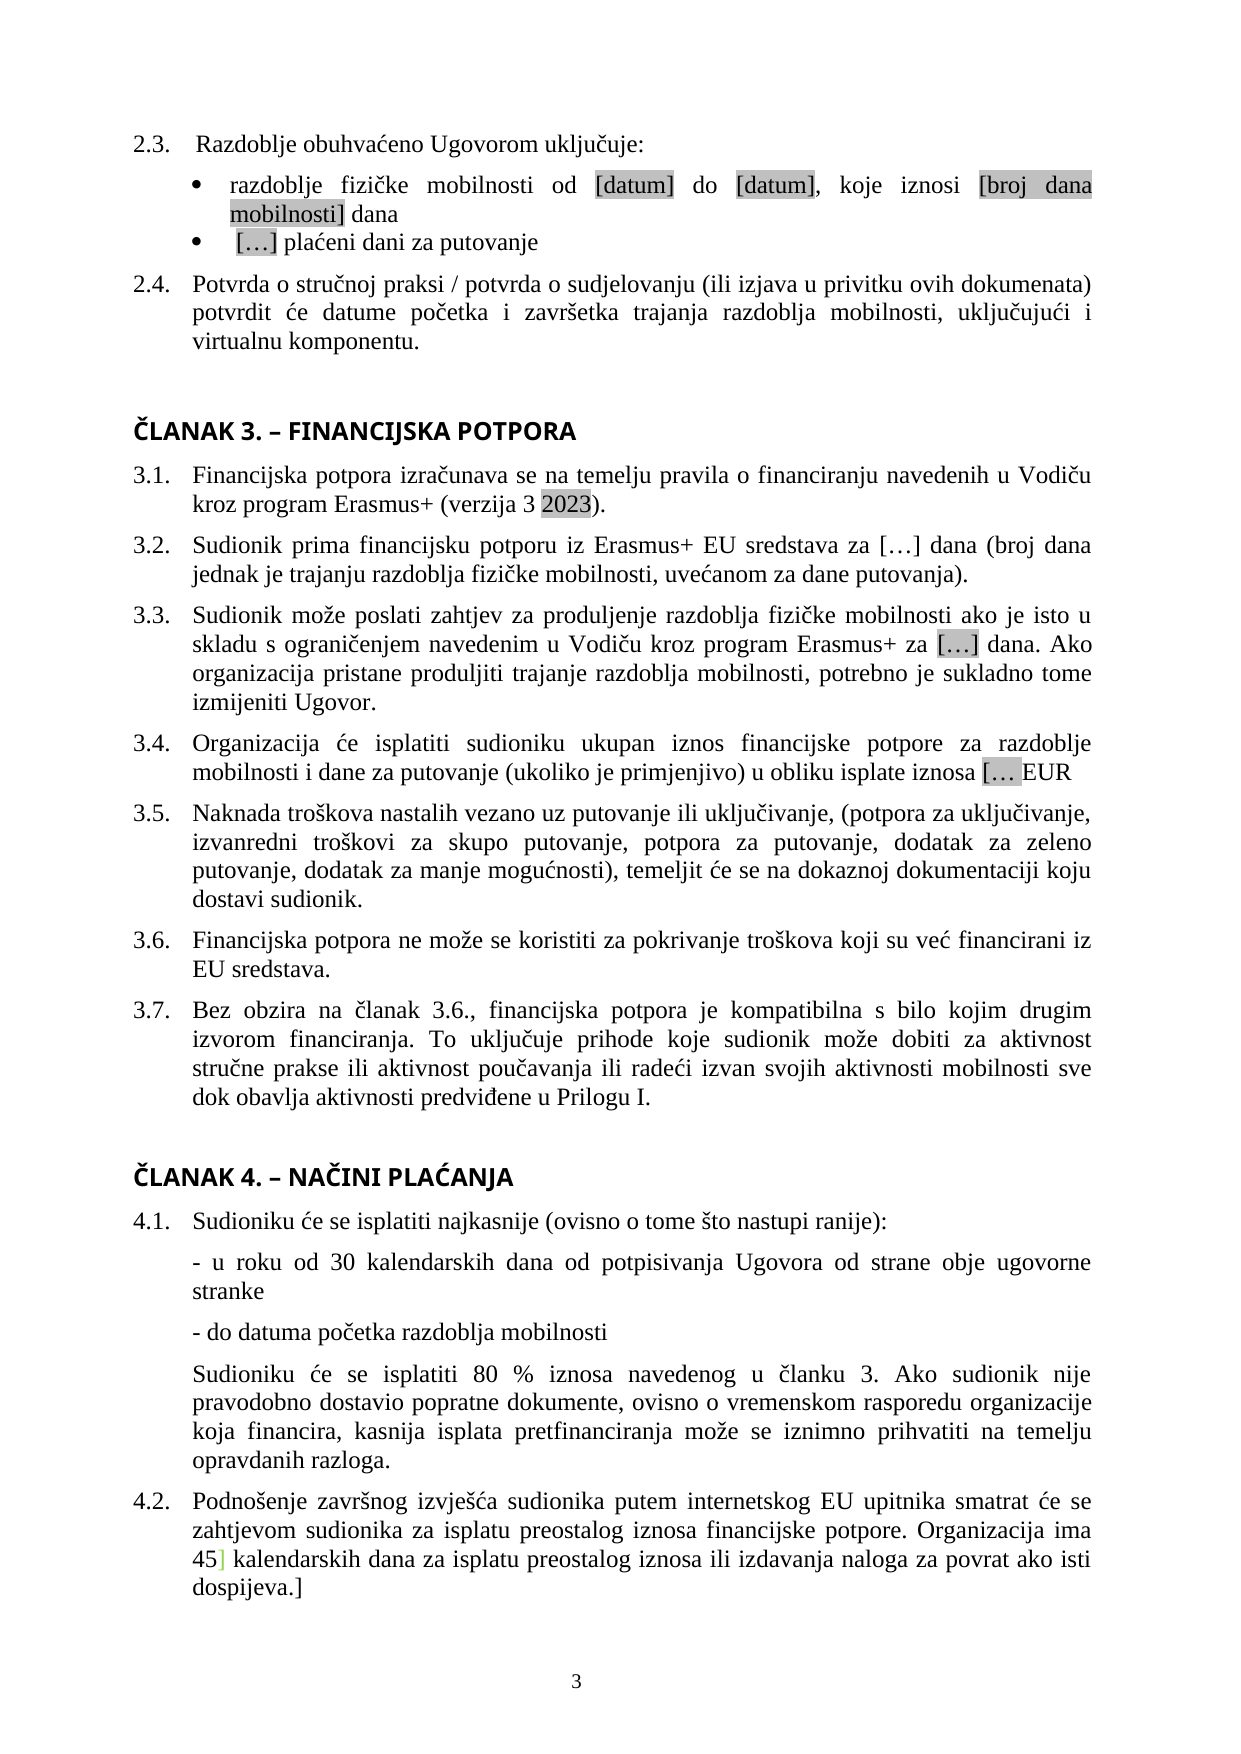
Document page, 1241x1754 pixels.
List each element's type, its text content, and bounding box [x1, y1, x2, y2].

text 2.4. Potvrda o stručnoj praksi / potvrda o sudjelovanju (ili izjava u privitku ovih dokumenata) potvrdit će datume početka i završetka trajanja razdoblja mobilnosti, uključujući i virtualnu komponentu. [133, 269, 1092, 355]
text 4.1. Sudioniku će se isplatiti najkasnije (ovisno o tome što nastupi ranije): [133, 1206, 1092, 1235]
text 3.3. Sudionik može poslati zahtjev za produljenje razdoblja fizičke mobilnosti ako je isto u skladu s ograničenjem navedenim u Vodiču kroz program Erasmus+ za […] dana. Ako organizacija pristane produljiti trajanje razdoblja mobilnosti, potrebno je sukladno tome izmijeniti Ugovor. [133, 601, 1092, 716]
list razdoblje fizičke mobilnosti od [datum] do [datum], koje iznosi [broj dana mobilnosti] dana [192, 170, 1092, 227]
text Sudioniku će se isplatiti 80 % iznosa navedenog u članku 3. Ako sudionik nije pravodobno dostavio popratne dokumente, ovisno o vremenskom rasporedu organizacije koja financira, kasnija isplata pretfinanciranja može se iznimno prihvatiti na temelju opravdanih razloga. [192, 1359, 1092, 1474]
list […] plaćeni dani za putovanje [192, 227, 1092, 256]
text 4.2. Podnošenje završnog izvješća sudionika putem internetskog EU upitnika smatrat će se zahtjevom sudionika za isplatu preostalog iznosa financijske potpore. Organizacija ima 45] kalendarskih dana za isplatu preostalog iznosa ili izdavanja naloga za povrat ako isti dospijeva.] [133, 1486, 1092, 1601]
text 3.4. Organizacija će isplatiti sudioniku ukupan iznos financijske potpore za razdoblje mobilnosti i dane za putovanje (ukoliko je primjenjivo) u obliku isplate iznosa [… EUR [133, 728, 1092, 786]
text 3.2. Sudionik prima financijsku potporu iz Erasmus+ EU sredstava za […] dana (broj dana jednak je trajanju razdoblja fizičke mobilnosti, uvećanom za dane putovanja). [133, 531, 1092, 588]
text 3.5. Naknada troškova nastalih vezano uz putovanje ili uključivanje, (potpora za uključivanje, izvanredni troškovi za skupo putovanje, potpora za putovanje, dodatak za zeleno putovanje, dodatak za manje mogućnosti), temeljit će se na dokaznoj dokumentaciji koju dostavi sudionik. [133, 798, 1092, 913]
text - do datuma početka razdoblja mobilnosti [192, 1317, 1092, 1346]
text 2.3. Razdoblje obuhvaćeno Ugovorom uključuje: [133, 129, 1092, 157]
text 3.6. Financijska potpora ne može se koristiti za pokrivanje troškova koji su već financirani iz EU sredstava. [133, 926, 1092, 983]
subtitle ČLANAK 4. – NAČINI PLAĆANJA [133, 1160, 1092, 1194]
text 3.1. Financijska potpora izračunava se na temelju pravila o financiranju navedenih u Vodiču kroz program Erasmus+ (verzija 3 2023). [133, 461, 1092, 518]
text 3.7. Bez obzira na članak 3.6., financijska potpora je kompatibilna s bilo kojim drugim izvorom financiranja. To uključuje prihode koje sudionik može dobiti za aktivnost stručne prakse ili aktivnost poučavanja ili radeći izvan svojih aktivnosti mobilnosti sve dok obavlja aktivnosti predviđene u Prilogu I. [133, 996, 1092, 1111]
text - u roku od 30 kalendarskih dana od potpisivanja Ugovora od strane obje ugovorne stranke [192, 1247, 1092, 1305]
subtitle ČLANAK 3. – FINANCIJSKA POTPORA [133, 414, 1092, 448]
